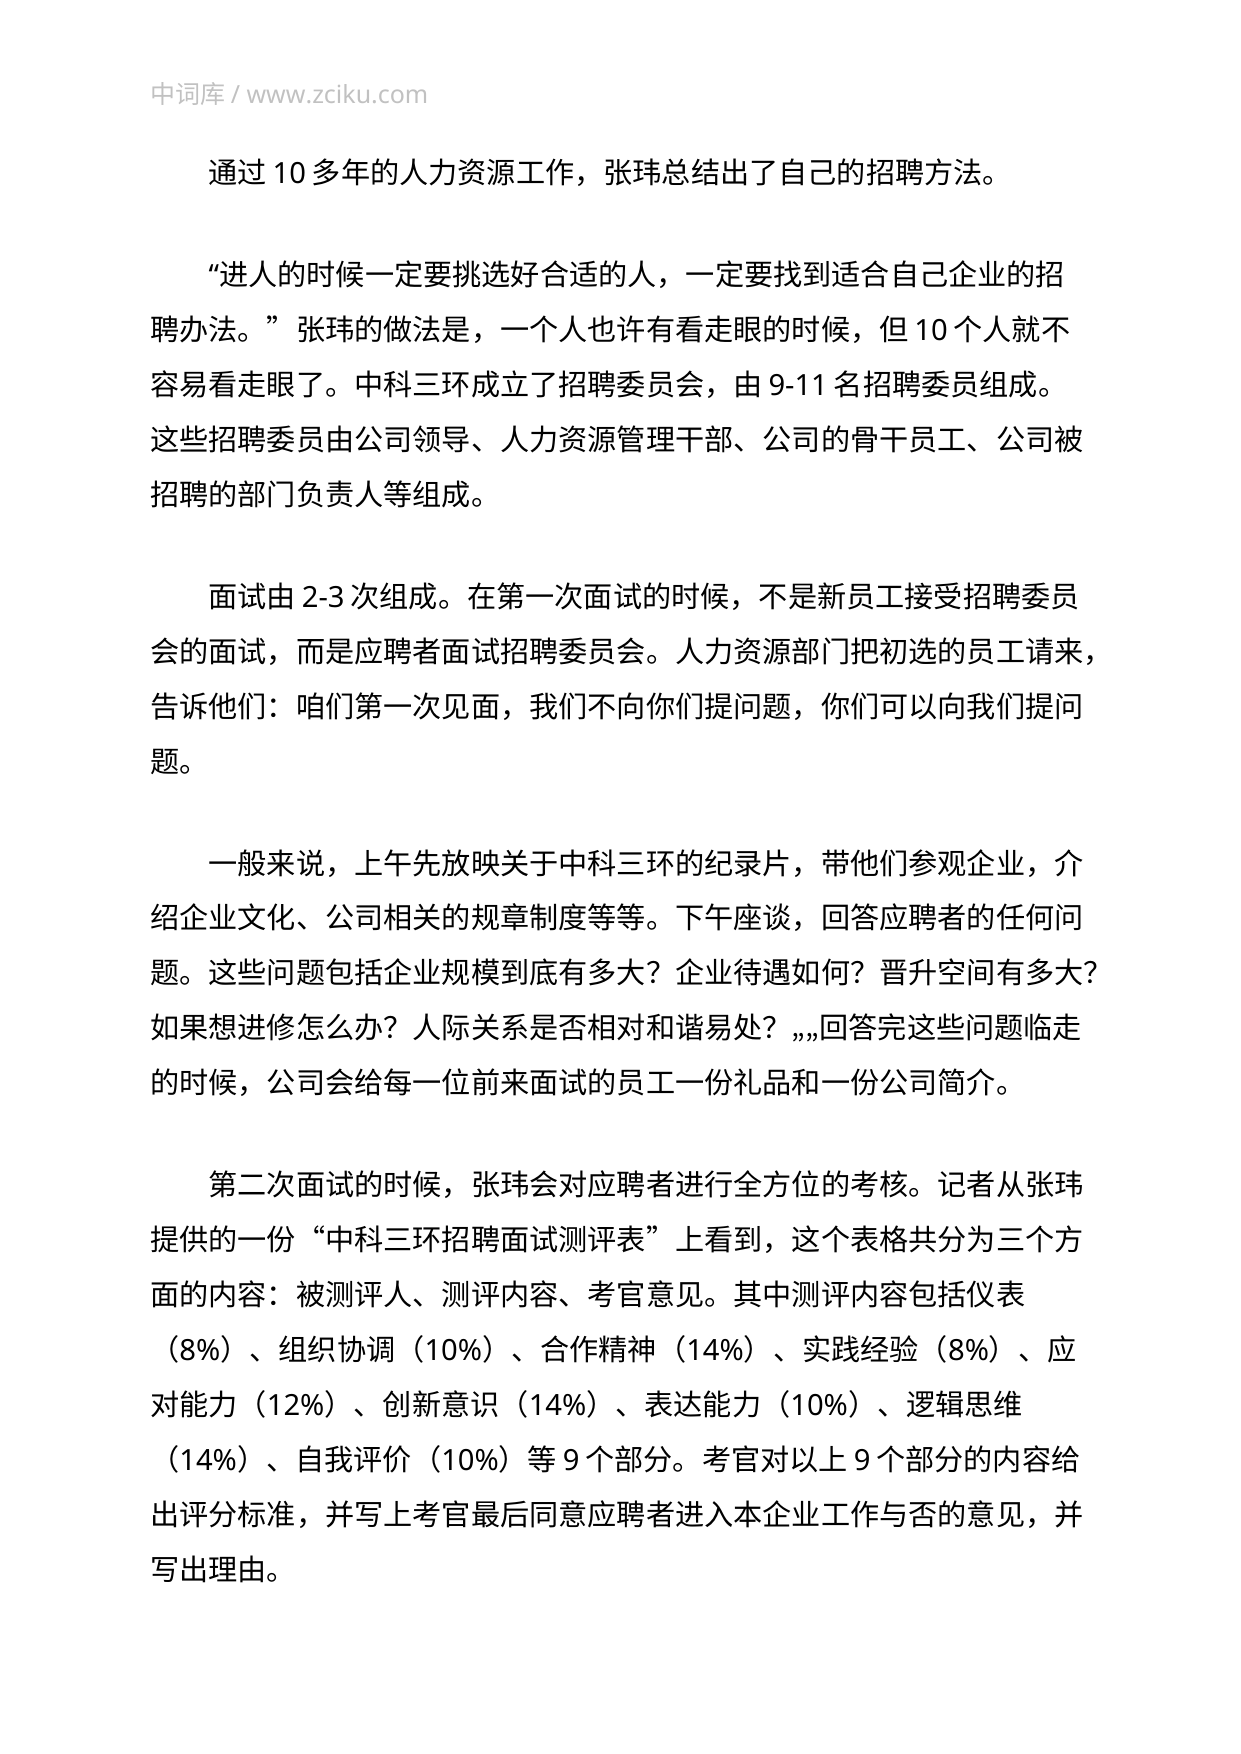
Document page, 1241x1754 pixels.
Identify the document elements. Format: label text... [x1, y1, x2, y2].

text “进人的时候一定要挑选好合适的人，一定要找到适合自己企业的招聘办法。”张玮的做法是，一个人也许有看走眼的时候，但10个人就不容易看走眼了。中科三环成立了招聘委员会，由9-11名招聘委员组成。这些招聘委员由公司领导、人力资源管理干部、公司的骨干员工、公司被招聘的部门负责人等组成。 [150, 252, 1090, 514]
text 第二次面试的时候，张玮会对应聘者进行全方位的考核。记者从张玮提供的一份“中科三环招聘面试测评表”上看到，这个表格共分为三个方面的内容：被测评人、测评内容、考官意见。其中测评内容包括仪表（8%）、组织协调（10%）、合作精神（14%）、实践经验（8%）、应对能力（12%）、创新意识（14%）、表达能力（10%）、逻辑思维（14%）、自我评价（10%）等9个部分。考官对以上9个部分的内容给出评分标准，并写上考官最后同意应聘者进入本企业工作与否的意见，并写出理由。 [150, 1162, 1090, 1588]
text 面试由2-3次组成。在第一次面试的时候，不是新员工接受招聘委员会的面试，而是应聘者面试招聘委员会。人力资源部门把初选的员工请来，告诉他们：咱们第一次见面，我们不向你们提问题，你们可以向我们提问题。 [150, 574, 1090, 781]
text 通过10多年的人力资源工作，张玮总结出了自己的招聘方法。 [150, 150, 1090, 192]
text 一般来说，上午先放映关于中科三环的纪录片，带他们参观企业，介绍企业文化、公司相关的规章制度等等。下午座谈，回答应聘者的任何问题。这些问题包括企业规模到底有多大？企业待遇如何？晋升空间有多大？如果想进修怎么办？人际关系是否相对和谐易处？„„回答完这些问题临走的时候，公司会给每一位前来面试的员工一份礼品和一份公司简介。 [150, 840, 1090, 1102]
